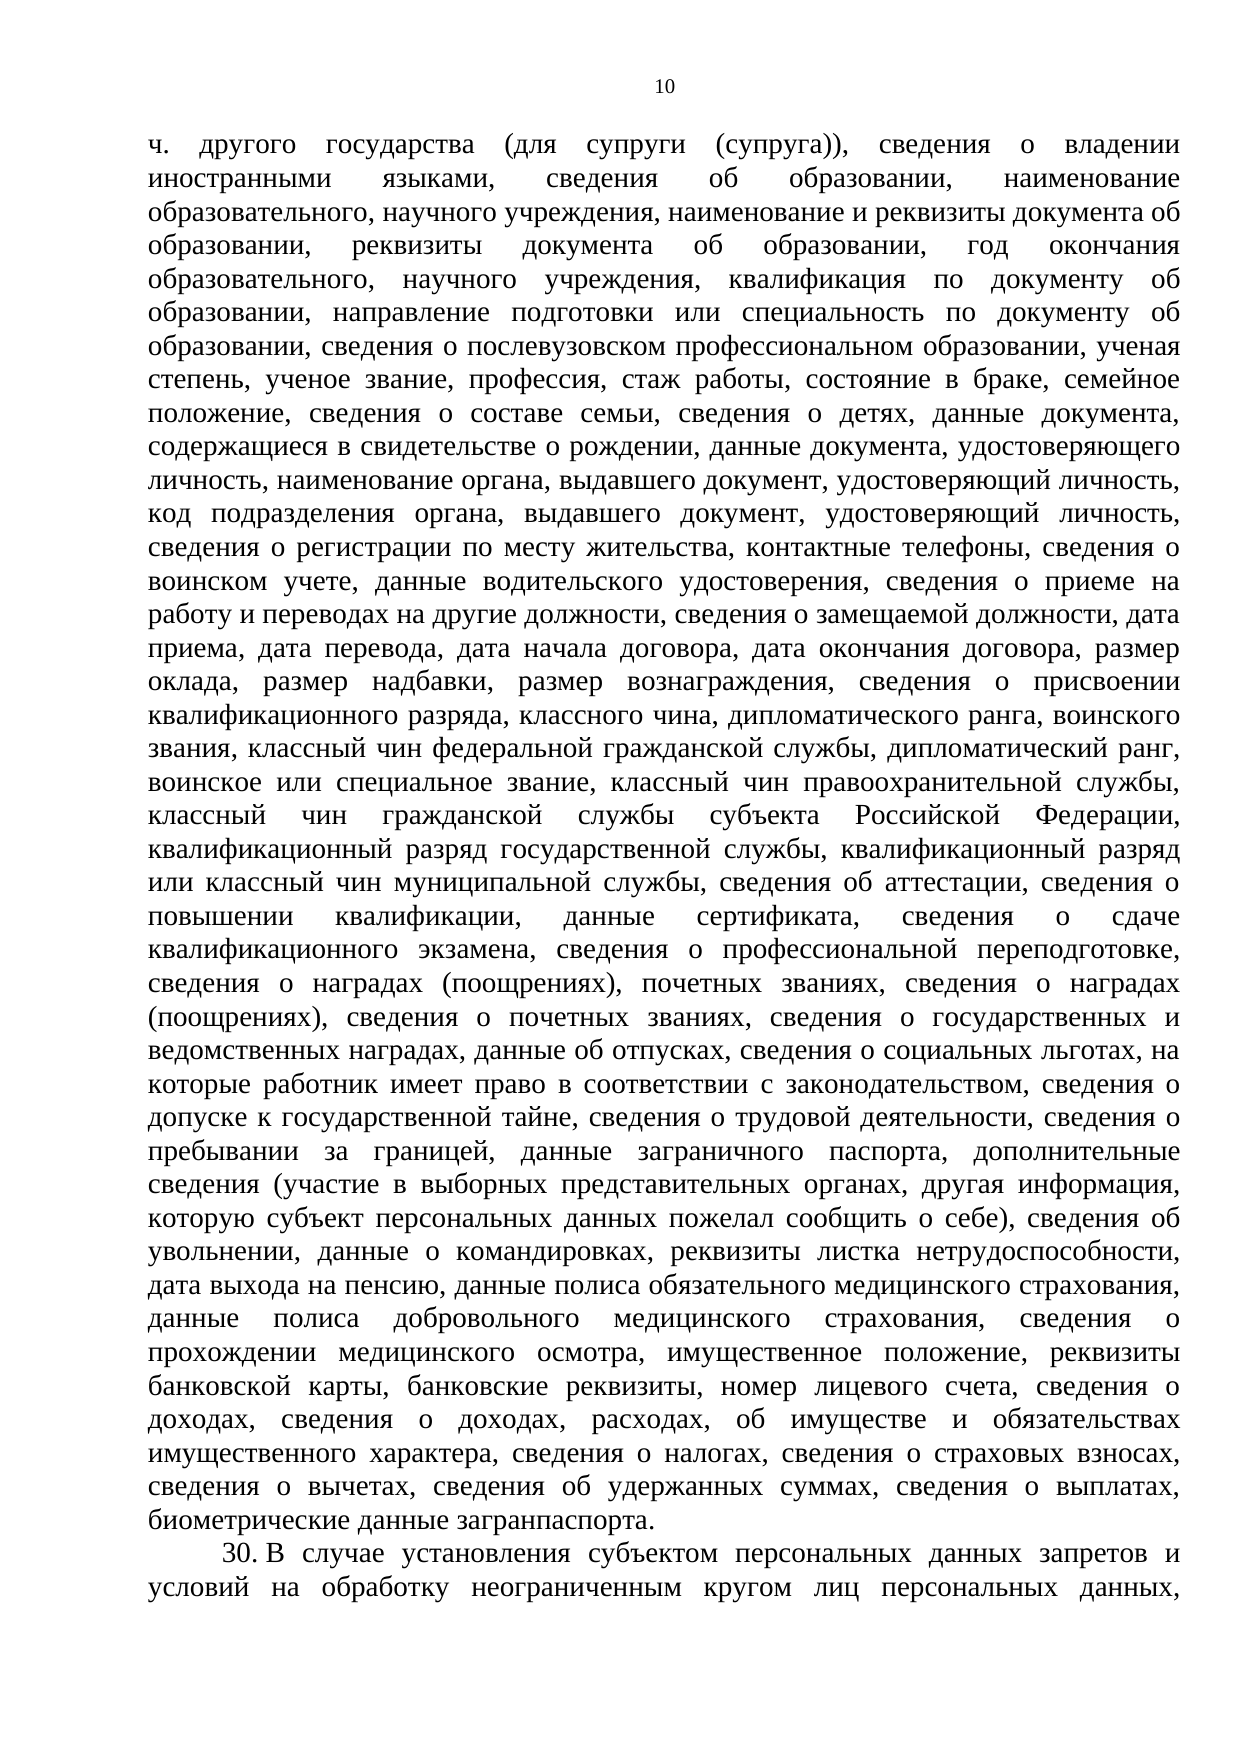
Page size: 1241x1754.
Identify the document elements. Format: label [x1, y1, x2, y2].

list [148, 127, 1181, 1535]
list [148, 1535, 1181, 1602]
